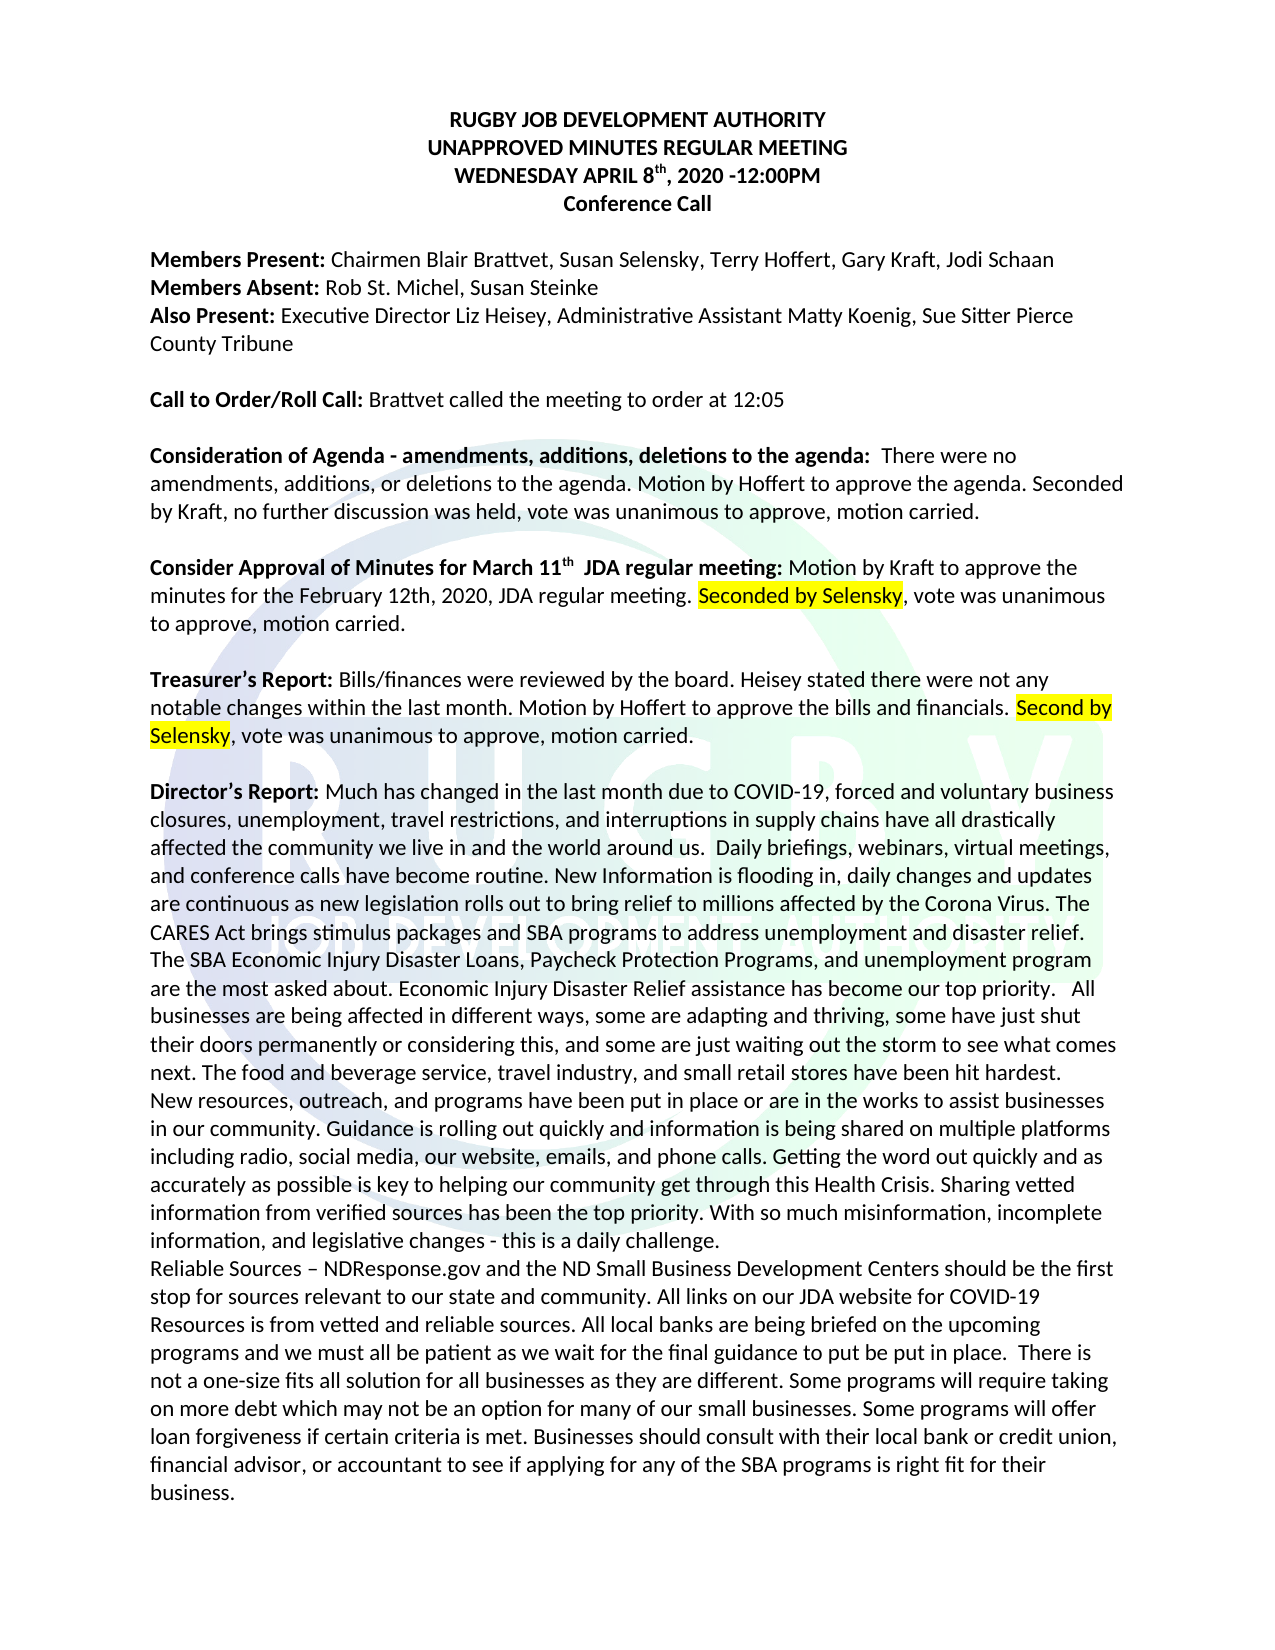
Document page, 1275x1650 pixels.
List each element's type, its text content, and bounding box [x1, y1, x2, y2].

text WEDNESDAY APRIL 8th, 2020 -12:00PM [150, 161, 1125, 189]
text Consider Approval of Minutes for March 11th JDA regular meeting: Motion by Kraft to approve the minutes for the February 12th, 2020, JDA regular meeting. Seconded by Selensky, vote was unanimous to approve, motion carried. [150, 553, 1125, 637]
text Members Absent: Rob St. Michel, Susan Steinke [150, 273, 1125, 301]
text Conference Call [150, 189, 1125, 217]
text RUGBY JOB DEVELOPMENT AUTHORITY [150, 105, 1125, 133]
text Call to Order/Roll Call: Brattvet called the meeting to order at 12:05 [150, 385, 1125, 413]
text Treasurer’s Report: Bills/finances were reviewed by the board. Heisey stated there were not any notable changes within the last month. Motion by Hoffert to approve the bills and financials. Second by Selensky, vote was unanimous to approve, motion carried. [150, 665, 1125, 749]
text New resources, outreach, and programs have been put in place or are in the works to assist businesses in our community. Guidance is rolling out quickly and information is being shared on multiple platforms including radio, social media, our website, emails, and phone calls. Getting the word out quickly and as accurately as possible is key to helping our community get through this Health Crisis. Sharing vetted information from verified sources has been the top priority. With so much misinformation, incomplete information, and legislative changes - this is a daily challenge. [150, 1086, 1125, 1254]
text UNAPPROVED MINUTES REGULAR MEETING [150, 133, 1125, 161]
text Reliable Sources – NDResponse.gov and the ND Small Business Development Centers should be the first stop for sources relevant to our state and community. All links on our JDA website for COVID-19 Resources is from vetted and reliable sources. All local banks are being briefed on the upcoming programs and we must all be patient as we wait for the final guidance to put be put in place. There is not a one-size fits all solution for all businesses as they are different. Some programs will require taking on more debt which may not be an option for many of our small businesses. Some programs will offer loan forgiveness if certain criteria is met. Businesses should consult with their local bank or credit union, financial advisor, or accountant to see if applying for any of the SBA programs is right fit for their business. [150, 1254, 1125, 1506]
text Consideration of Agenda - amendments, additions, deletions to the agenda: There were no amendments, additions, or deletions to the agenda. Motion by Hoffert to approve the agenda. Seconded by Kraft, no further discussion was held, vote was unanimous to approve, motion carried. [150, 441, 1125, 525]
text Director’s Report: Much has changed in the last month due to COVID-19, forced and voluntary business closures, unemployment, travel restrictions, and interruptions in supply chains have all drastically affected the community we live in and the world around us. Daily briefings, webinars, virtual meetings, and conference calls have become routine. New Information is flooding in, daily changes and updates are continuous as new legislation rolls out to bring relief to millions affected by the Corona Virus. The CARES Act brings stimulus packages and SBA programs to address unemployment and disaster relief. The SBA Economic Injury Disaster Loans, Paycheck Protection Programs, and unemployment program are the most asked about. Economic Injury Disaster Relief assistance has become our top priority. All businesses are being affected in different ways, some are adapting and thriving, some have just shut their doors permanently or considering this, and some are just waiting out the storm to see what comes next. The food and beverage service, travel industry, and small retail stores have been hit hardest. [150, 777, 1125, 1086]
text Also Present: Executive Director Liz Heisey, Administrative Assistant Matty Koenig, Sue Sitter Pierce County Tribune [150, 301, 1125, 357]
text Members Present: Chairmen Blair Brattvet, Susan Selensky, Terry Hoffert, Gary Kraft, Jodi Schaan [150, 245, 1125, 273]
